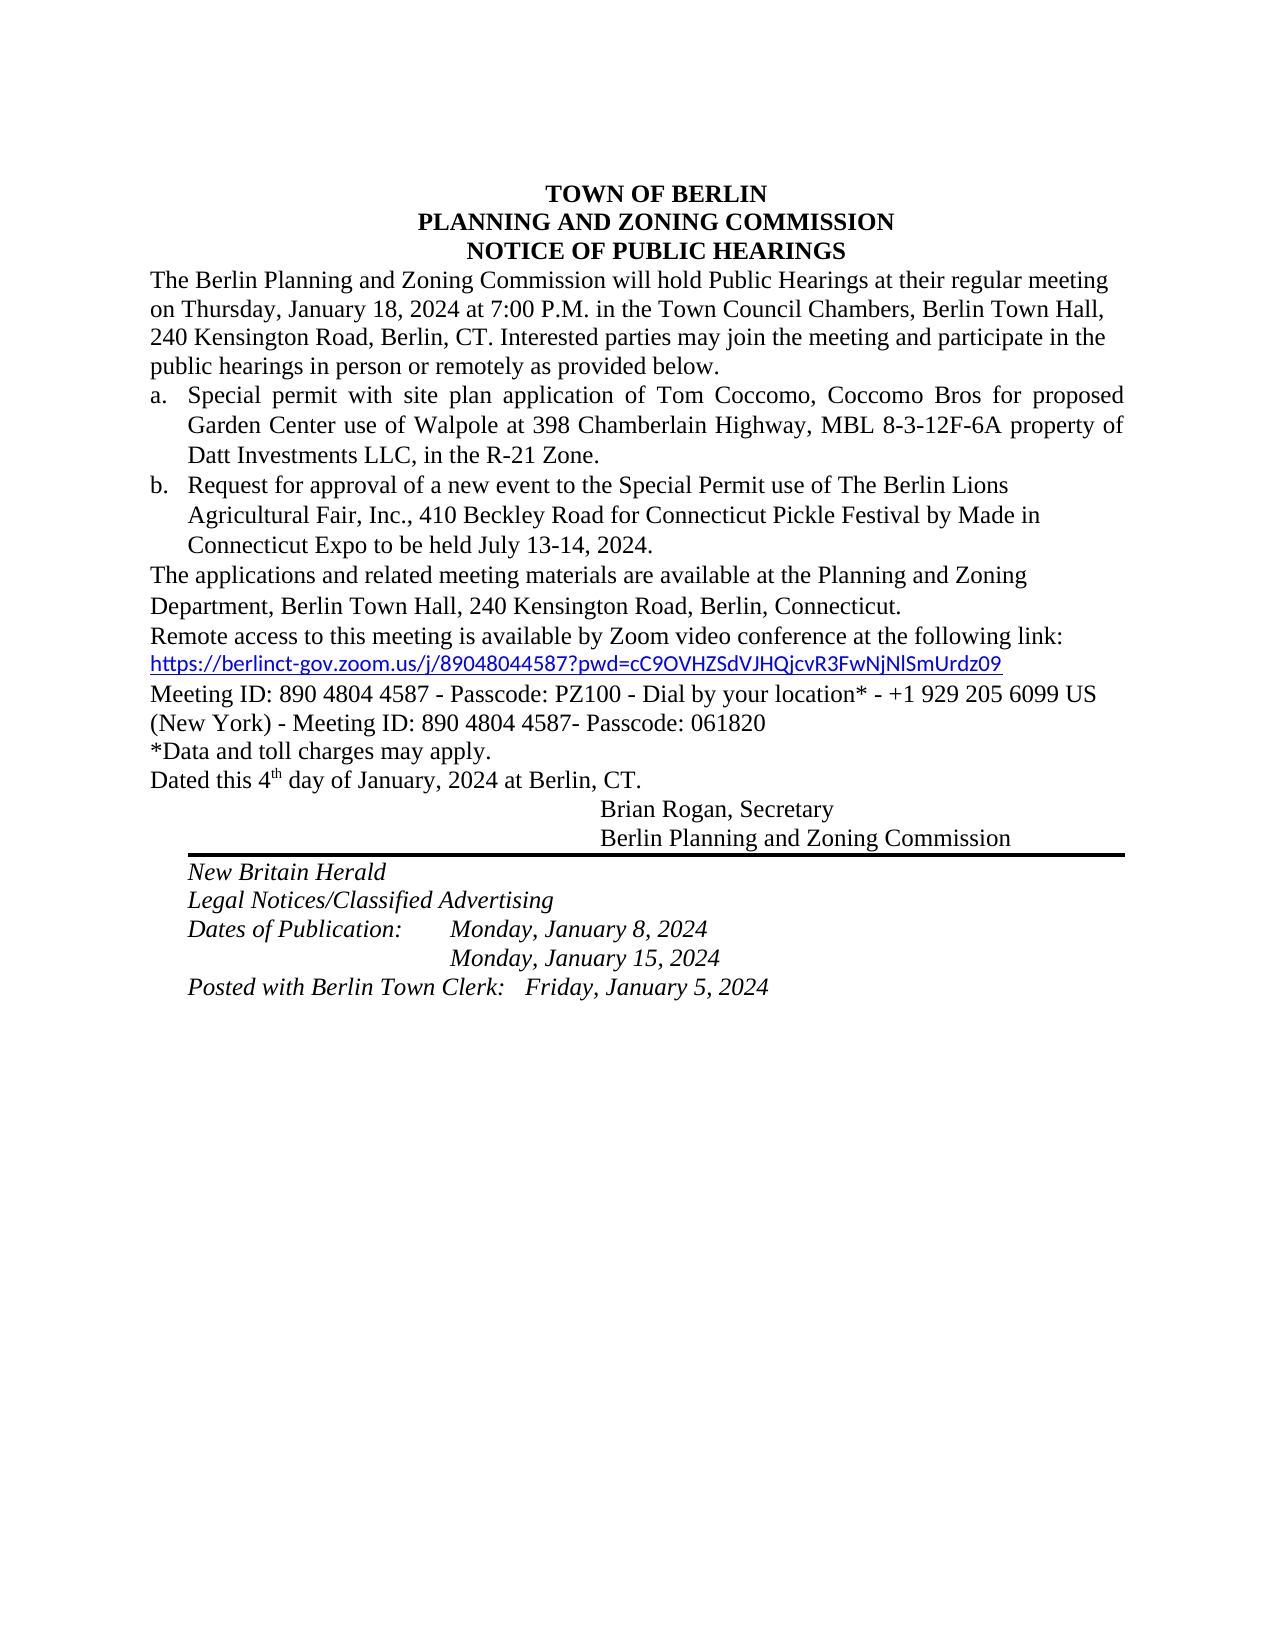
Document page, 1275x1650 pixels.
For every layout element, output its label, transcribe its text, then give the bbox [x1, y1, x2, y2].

text *Data and toll charges may apply. [150, 736, 1125, 765]
text Brian Rogan, Secretary [187, 794, 1125, 823]
text TOWN OF BERLIN [187, 179, 1125, 207]
text Monday, January 15, 2024 [187, 943, 1125, 972]
text The Berlin Planning and Zoning Commission will hold Public Hearings at their regular meeting on Thursday, January 18, 2024 at 7:00 P.M. in the Town Council Chambers, Berlin Town Hall, 240 Kensington Road, Berlin, CT. Interested parties may join the meeting and participate in the public hearings in person or remotely as provided below. [150, 265, 1125, 380]
text Berlin Planning and Zoning Commission [187, 823, 1125, 857]
text Dated this 4th day of January, 2024 at Berlin, CT. [150, 765, 1125, 794]
text Meeting ID: 890 4804 4587 - Passcode: PZ100 - Dial by your location* - +1 929 205 6099 US (New York) - Meeting ID: 890 4804 4587- Passcode: 061820 [150, 679, 1125, 736]
text Dates of Publication: Monday, January 8, 2024 [187, 914, 1125, 943]
text The applications and related meeting materials are available at the Planning and Zoning Department, Berlin Town Hall, 240 Kensington Road, Berlin, Connecticut. [150, 561, 1125, 619]
text Legal Notices/Classified Advertising [187, 885, 1125, 914]
text Remote access to this meeting is available by Zoom video conference at the following link: [150, 621, 1125, 649]
text New Britain Herald [187, 857, 1125, 885]
text PLANNING AND ZONING COMMISSION [187, 207, 1125, 236]
list Request for approval of a new event to the Special Permit use of The Berlin Lions Agricultural Fair, Inc., 410 Beckley Road for Connecticut Pickle Festival by Made in Connecticut Expo to be held July 13-14, 2024. [150, 470, 1125, 559]
text NOTICE OF PUBLIC HEARINGS [187, 236, 1125, 265]
list Special permit with site plan application of Tom Coccomo, Coccomo Bros for proposed Garden Center use of Walpole at 398 Chamberlain Highway, MBL 8-3-12F-6A property of Datt Investments LLC, in the R-21 Zone. [150, 380, 1125, 469]
text https://berlinct-gov.zoom.us/j/89048044587?pwd=cC9OVHZSdVJHQjcvR3FwNjNlSmUrdz09 [150, 649, 1125, 678]
text Posted with Berlin Town Clerk: Friday, January 5, 2024 [187, 972, 1125, 1000]
